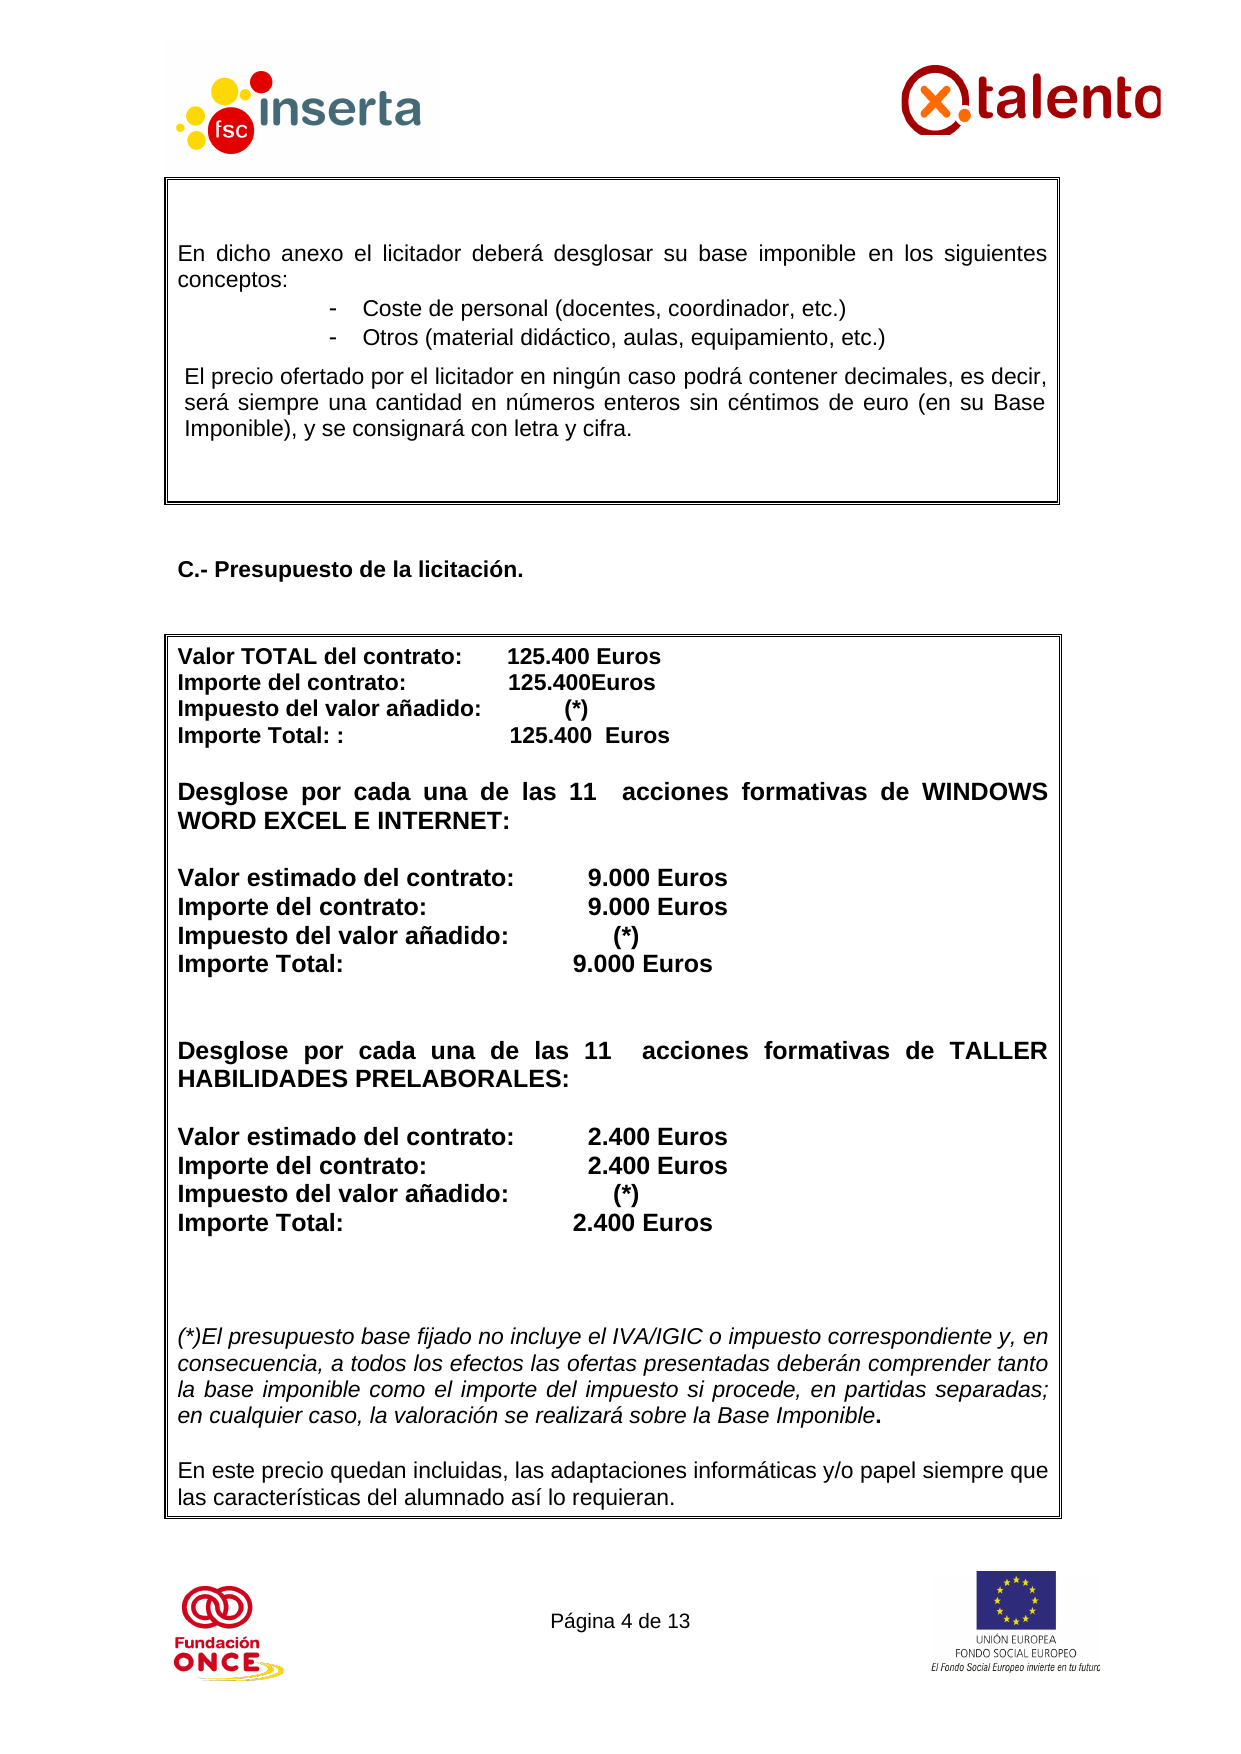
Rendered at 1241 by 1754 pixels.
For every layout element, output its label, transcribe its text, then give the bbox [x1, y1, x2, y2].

picture [931, 1571, 1100, 1673]
text C.- Presupuesto de la licitación. [177, 556, 1063, 582]
picture [901, 65, 1161, 135]
picture [163, 40, 440, 175]
table_header Valor TOTAL del contrato: 125.400 Euros Importe del contrato: 125.400Euros Impuesto del valor añadido: (*) Importe Total: : 125.400 Euros Desglose por cada una de las 11 acciones formativas de WINDOWS WORD EXCEL E INTERNET: Valor estimado del contrato: 9.000 Euros Importe del contrato: 9.000 Euros Impuesto del valor añadido: (*) Importe Total: 9.000 Euros Desglose por cada una de las 11 acciones formativas de TALLER HABILIDADES PRELABORALES: Valor estimado del contrato: 2.400 Euros Importe del contrato: 2.400 Euros Impuesto del valor añadido: (*) Importe Total: 2.400 Euros (*)El presupuesto base fijado no incluye el IVA/IGIC o impuesto correspondiente y, en consecuencia, a todos los efectos las ofertas presentadas deberán comprender tanto la base imponible como el importe del impuesto si procede, en partidas separadas; en cualquier caso, la valoración se realizará sobre la Base Imponible. En este precio quedan incluidas, las adaptaciones informáticas y/o papel siempre que las características del alumnado así lo requieran. [168, 637, 1059, 1516]
picture [173, 1586, 284, 1681]
